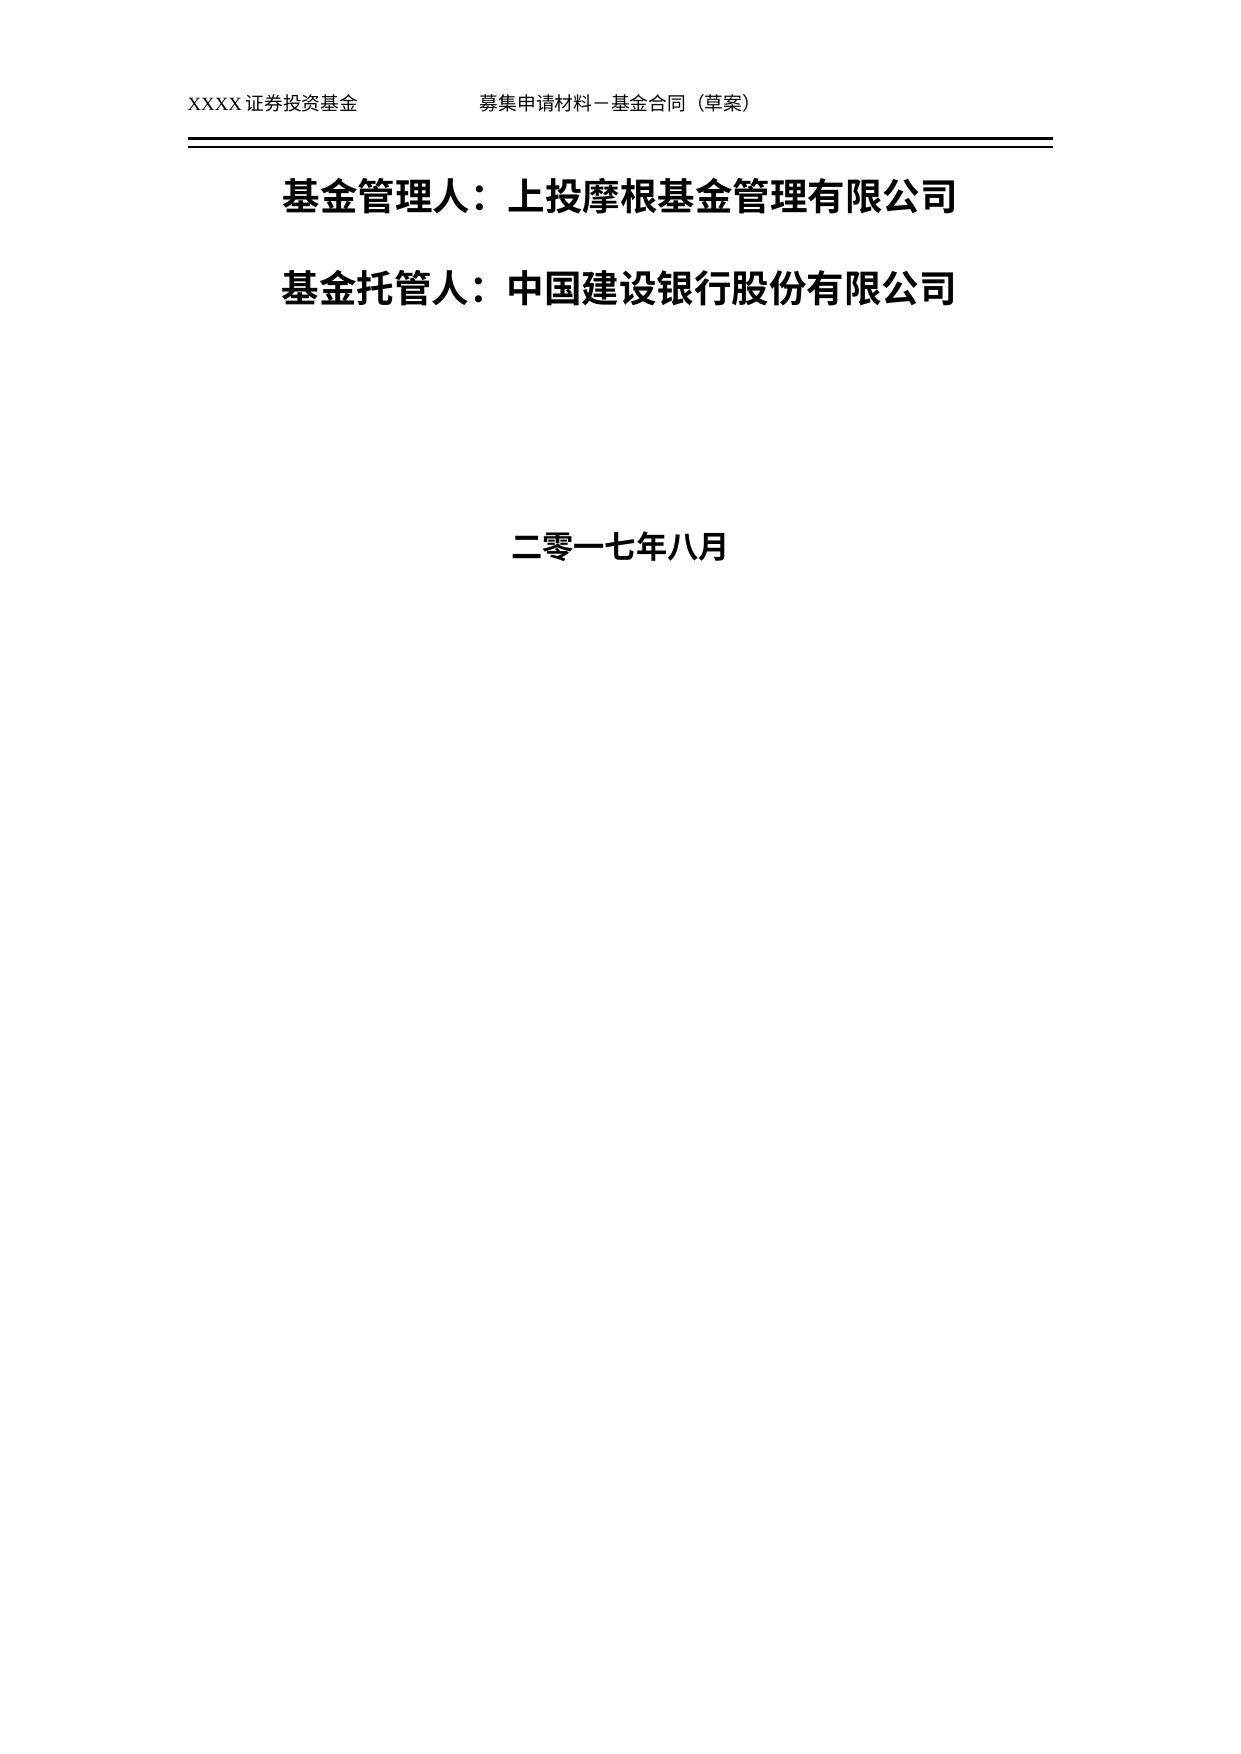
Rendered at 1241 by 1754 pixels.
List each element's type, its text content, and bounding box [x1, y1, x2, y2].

text 基金托管人：中国建设银行股份有限公司 [187, 254, 1053, 319]
text 二零一七年八月 [187, 512, 1053, 577]
text 基金管理人：上投摩根基金管理有限公司 [187, 162, 1053, 227]
